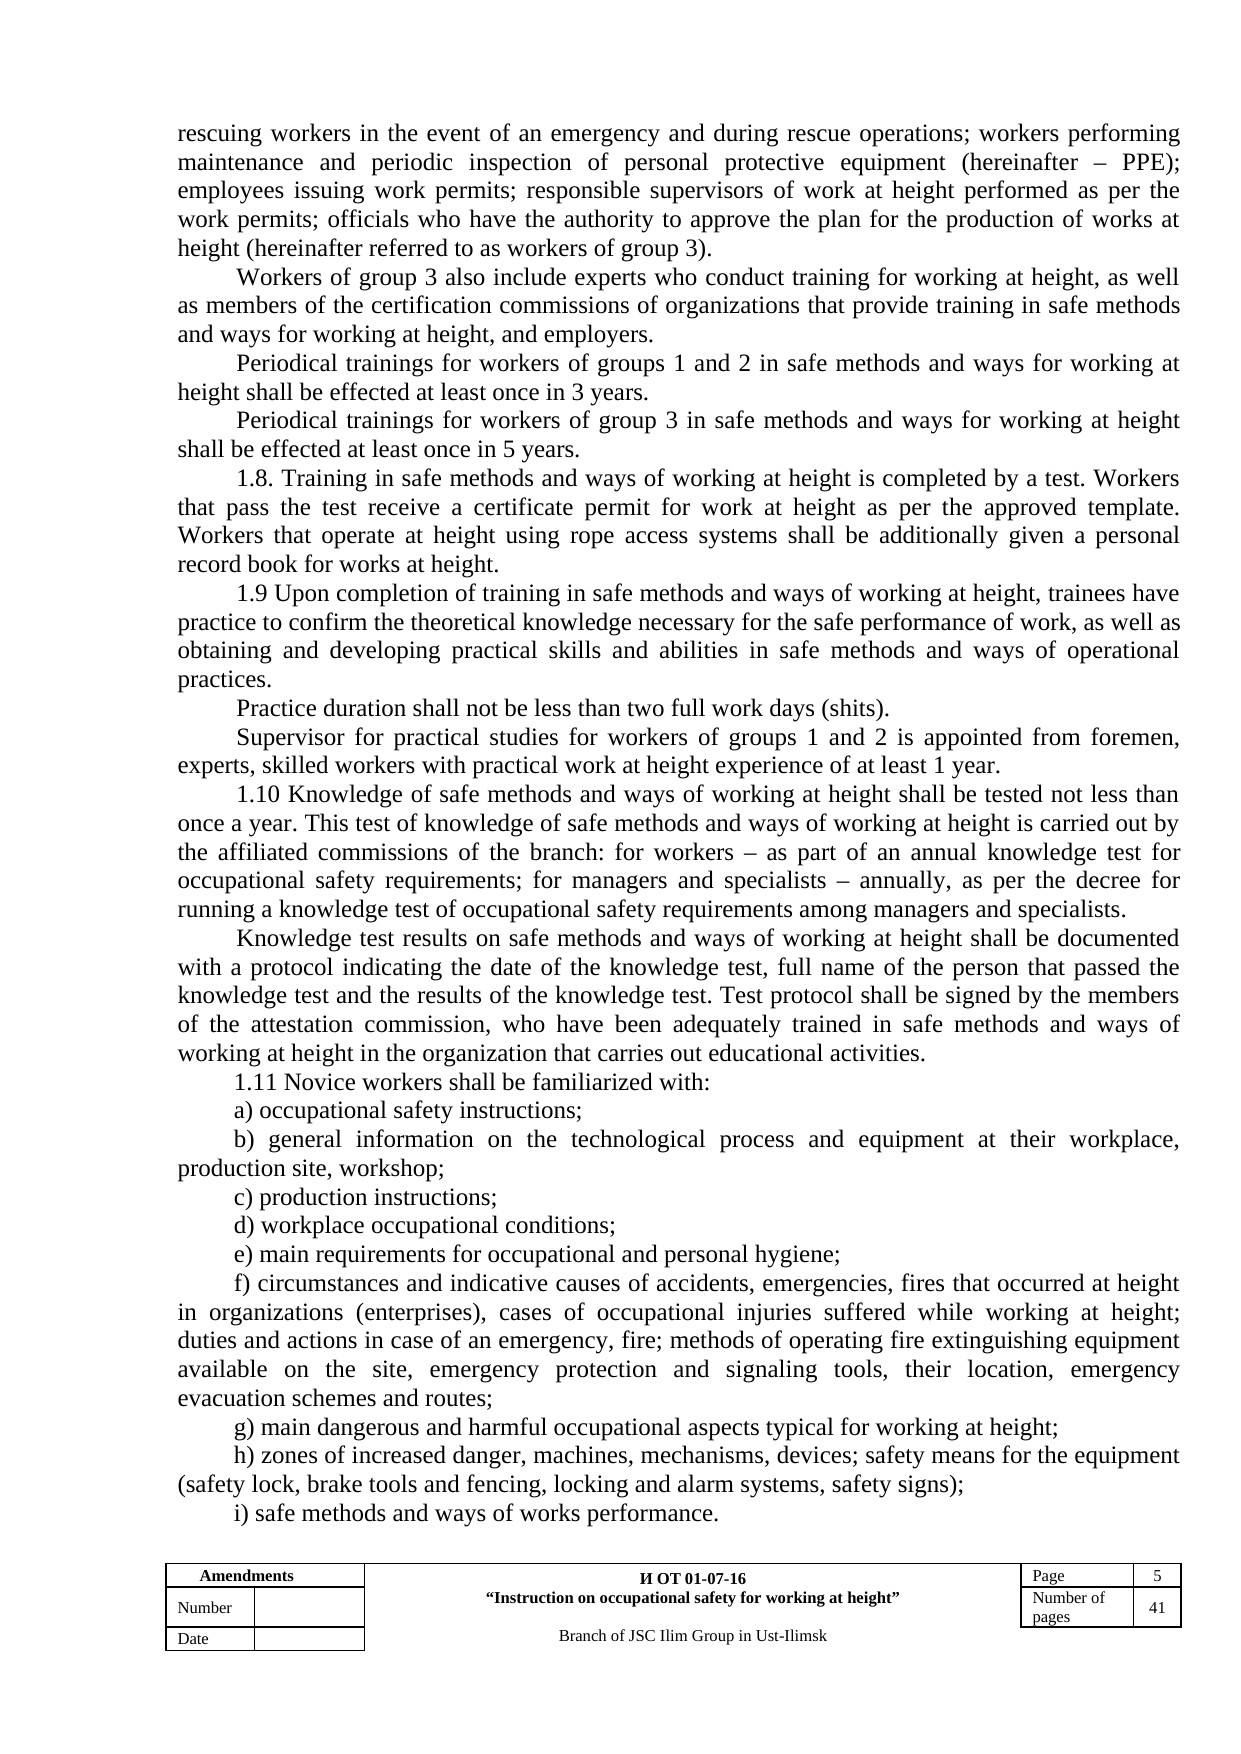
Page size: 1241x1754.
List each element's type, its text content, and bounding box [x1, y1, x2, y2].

text d) workplace occupational conditions; [177, 1211, 1181, 1239]
text 1.11 Novice workers shall be familiarized with: [177, 1067, 1181, 1096]
text b) general information on the technological process and equipment at their workplace, production site, workshop; [177, 1124, 1181, 1182]
text 1.8. Training in safe methods and ways of working at height is completed by a test. Workers that pass the test receive a certificate permit for work at height as per the approved template. Workers that operate at height using rope access systems shall be additionally given a personal record book for works at height. [177, 463, 1181, 578]
text e) main requirements for occupational and personal hygiene; [177, 1239, 1181, 1268]
text i) safe methods and ways of works performance. [177, 1498, 1181, 1527]
text 1.9 Upon completion of training in safe methods and ways of working at height, trainees have practice to confirm the theoretical knowledge necessary for the safe performance of work, as well as obtaining and developing practical skills and abilities in safe methods and ways of operational practices. [177, 578, 1181, 693]
text Practice duration shall not be less than two full work days (shits). [177, 693, 1181, 722]
text Workers of group 3 also include experts who conduct training for working at height, as well as members of the certification commissions of organizations that provide training in safe methods and ways for working at height, and employers. [177, 262, 1181, 348]
text c) production instructions; [177, 1182, 1181, 1211]
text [177, 118, 1181, 262]
text Knowledge test results on safe methods and ways of working at height shall be documented with a protocol indicating the date of the knowledge test, full name of the person that passed the knowledge test and the results of the knowledge test. Test protocol shall be signed by the members of the attestation commission, who have been adequately trained in safe methods and ways of working at height in the organization that carries out educational activities. [177, 923, 1181, 1067]
text Periodical trainings for workers of group 3 in safe methods and ways for working at height shall be effected at least once in 5 years. [177, 406, 1181, 463]
text Supervisor for practical studies for workers of groups 1 and 2 is appointed from foremen, experts, skilled workers with practical work at height experience of at least 1 year. [177, 722, 1181, 779]
text 1.10 Knowledge of safe methods and ways of working at height shall be tested not less than once a year. This test of knowledge of safe methods and ways of working at height is carried out by the affiliated commissions of the branch: for workers – as part of an annual knowledge test for occupational safety requirements; for managers and specialists – annually, as per the decree for running a knowledge test of occupational safety requirements among managers and specialists. [177, 779, 1181, 923]
text h) zones of increased danger, machines, mechanisms, devices; safety means for the equipment (safety lock, brake tools and fencing, locking and alarm systems, safety signs); [177, 1441, 1181, 1498]
text g) main dangerous and harmful occupational aspects typical for working at height; [177, 1412, 1181, 1441]
text Periodical trainings for workers of groups 1 and 2 in safe methods and ways for working at height shall be effected at least once in 3 years. [177, 348, 1181, 406]
text a) occupational safety instructions; [177, 1096, 1181, 1124]
text f) circumstances and indicative causes of accidents, emergencies, fires that occurred at height in organizations (enterprises), cases of occupational injuries suffered while working at height; duties and actions in case of an emergency, fire; methods of operating fire extinguishing equipment available on the site, emergency protection and signaling tools, their location, emergency evacuation schemes and routes; [177, 1268, 1181, 1412]
